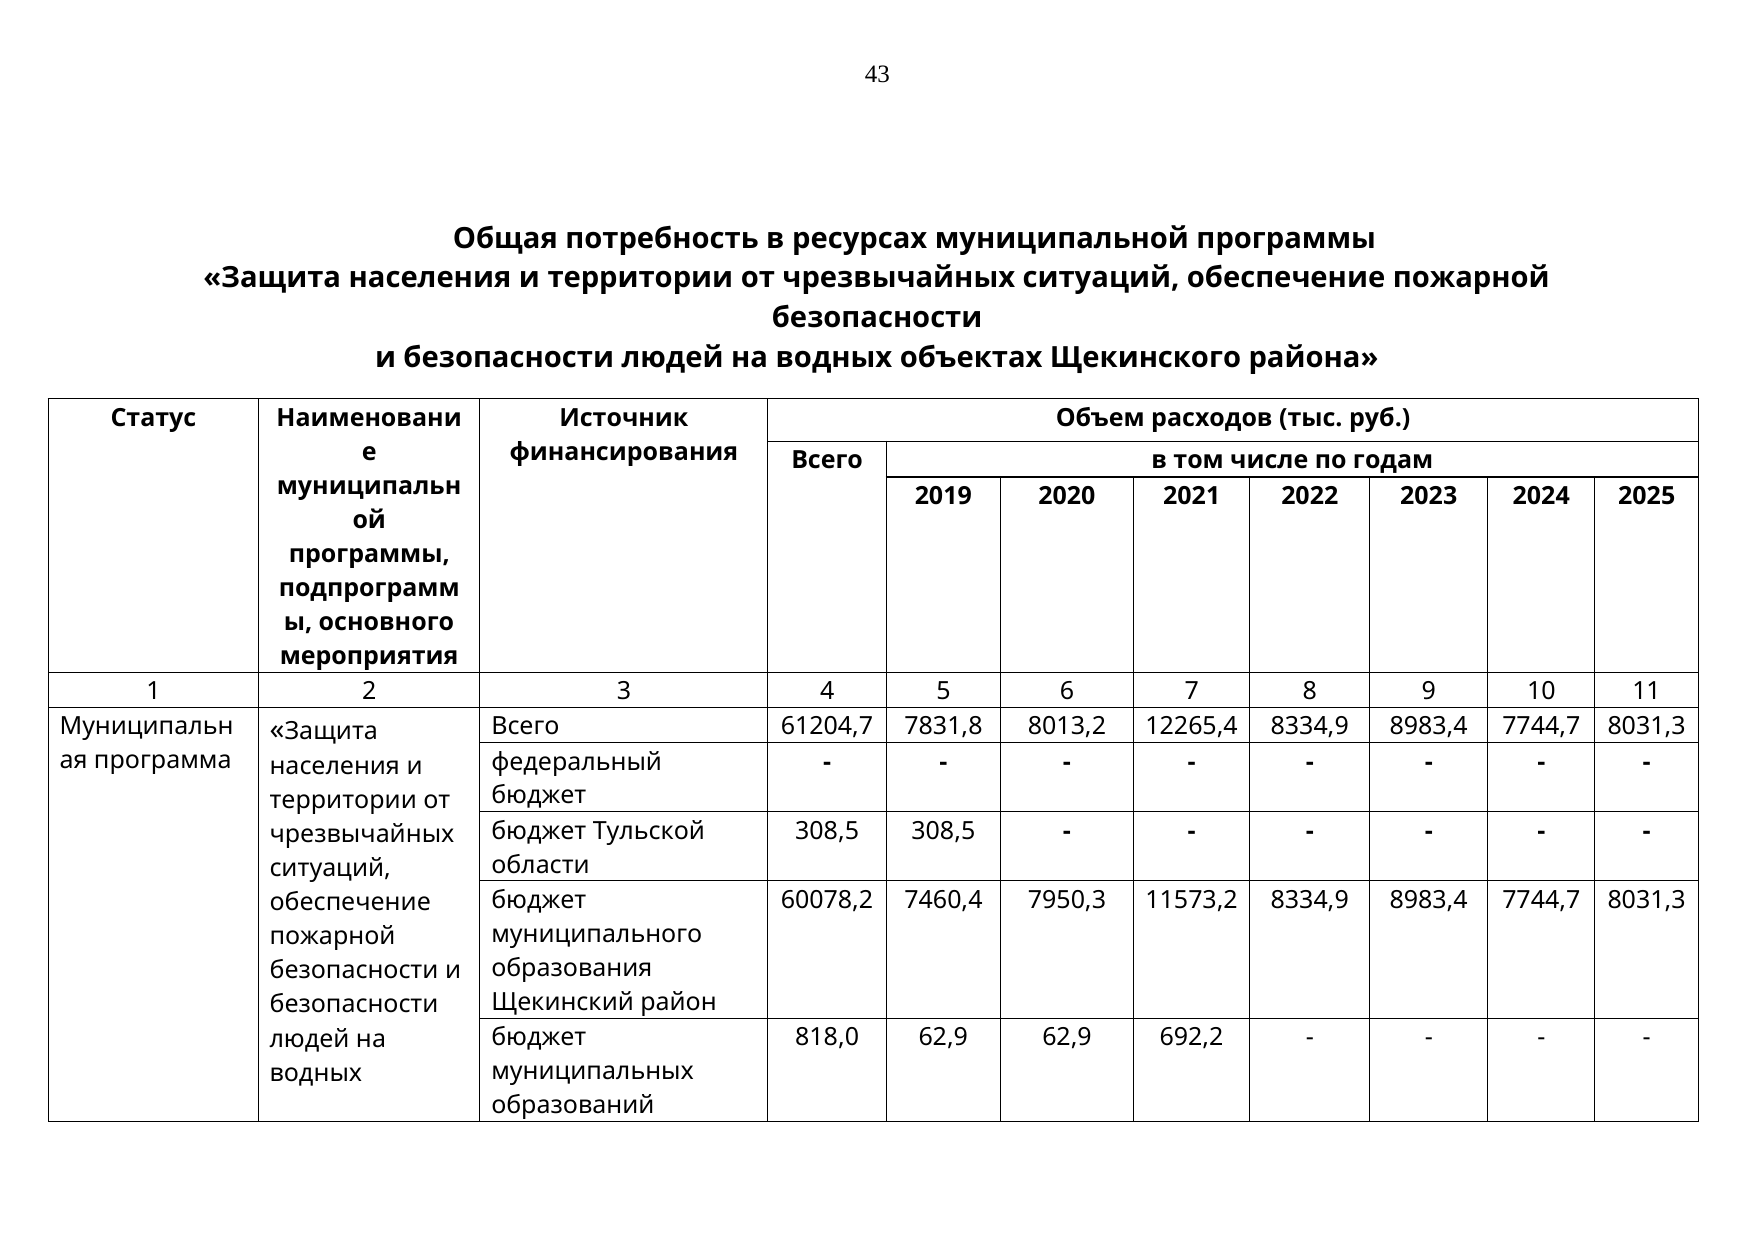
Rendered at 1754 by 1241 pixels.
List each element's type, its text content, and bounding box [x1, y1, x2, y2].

table_cell 308,5 [887, 812, 1000, 880]
table_cell - [1488, 1019, 1594, 1121]
table_cell - [1250, 743, 1369, 811]
table_cell - [1370, 743, 1487, 811]
table_cell 2021 [1134, 478, 1249, 672]
table_cell 2020 [1001, 478, 1133, 672]
table_cell 8983,4 [1370, 708, 1487, 742]
table_cell 8013,2 [1001, 708, 1133, 742]
table_cell «Защита населения и территории от чрезвычайных ситуаций, обеспечение пожарной безопасности и безопасности людей на водных объектах Щекинского района» [259, 708, 479, 1121]
table_cell 8334,9 [1250, 881, 1369, 1018]
table_header Наименование муниципальной программы, подпрограммы, основного мероприятия [259, 399, 479, 672]
table_cell 2022 [1250, 478, 1369, 672]
table_cell 3 [480, 673, 767, 707]
table_cell 11 [1595, 673, 1698, 707]
table_cell 4 [768, 673, 886, 707]
table_cell 7831,8 [887, 708, 1000, 742]
table_cell 9 [1370, 673, 1487, 707]
table_cell 61204,7 [768, 708, 886, 742]
table_cell - [1370, 812, 1487, 880]
table_cell 2019 [887, 478, 1000, 672]
table_cell 2023 [1370, 478, 1487, 672]
table_cell 7 [1134, 673, 1249, 707]
table_cell 7744,7 [1488, 881, 1594, 1018]
table_cell 818,0 [768, 1019, 886, 1121]
table_header Объем расходов (тыс. руб.) [768, 399, 1698, 441]
table_cell - [1488, 743, 1594, 811]
table_cell 12265,4 [1134, 708, 1249, 742]
table_header Статус [49, 399, 258, 672]
table_cell 8031,3 [1595, 708, 1698, 742]
table_cell 8 [1250, 673, 1369, 707]
table_cell 60078,2 [768, 881, 886, 1018]
table_cell 692,2 [1134, 1019, 1249, 1121]
table_cell - [768, 743, 886, 811]
table_cell 308,5 [768, 812, 886, 880]
table_cell бюджет Тульской области [480, 812, 767, 880]
table_cell Всего [480, 708, 767, 742]
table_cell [480, 1019, 767, 1121]
table_cell федеральный бюджет [480, 743, 767, 811]
text Общая потребность в ресурсах муниципальной программы [118, 217, 1636, 257]
table_cell 10 [1488, 673, 1594, 707]
table_cell - [1134, 812, 1249, 880]
table_cell - [1250, 1019, 1369, 1121]
table_cell 11573,2 [1134, 881, 1249, 1018]
text и безопасности людей на водных объектах Щекинского района» [118, 336, 1636, 376]
table_cell Всего [768, 442, 886, 672]
table_cell 62,9 [887, 1019, 1000, 1121]
table_header Источник финансирования [480, 399, 767, 672]
table_cell - [1370, 1019, 1487, 1121]
table_cell 2 [259, 673, 479, 707]
table_cell 8983,4 [1370, 881, 1487, 1018]
table_cell 6 [1001, 673, 1133, 707]
table_cell 8334,9 [1250, 708, 1369, 742]
table_cell 62,9 [1001, 1019, 1133, 1121]
table_cell 7744,7 [1488, 708, 1594, 742]
table_cell 7460,4 [887, 881, 1000, 1018]
table_cell бюджет муниципального образования Щекинский район [480, 881, 767, 1018]
table_cell - [1595, 1019, 1698, 1121]
table_cell - [1488, 812, 1594, 880]
table_cell 1 [49, 673, 258, 707]
table_cell - [1595, 743, 1698, 811]
text «Защита населения и территории от чрезвычайных ситуаций, обеспечение пожарной безопасности [118, 257, 1636, 336]
table_cell 2025 [1595, 478, 1698, 672]
table_cell 2024 [1488, 478, 1594, 672]
table_cell Муниципальная программа [49, 708, 258, 1121]
table_cell - [1134, 743, 1249, 811]
table_cell 7950,3 [1001, 881, 1133, 1018]
table_cell - [1595, 812, 1698, 880]
table_cell - [1001, 812, 1133, 880]
table_cell 8031,3 [1595, 881, 1698, 1018]
table_cell - [1250, 812, 1369, 880]
table_cell - [1001, 743, 1133, 811]
table_cell в том числе по годам [887, 442, 1698, 476]
table_cell 5 [887, 673, 1000, 707]
table_cell - [887, 743, 1000, 811]
